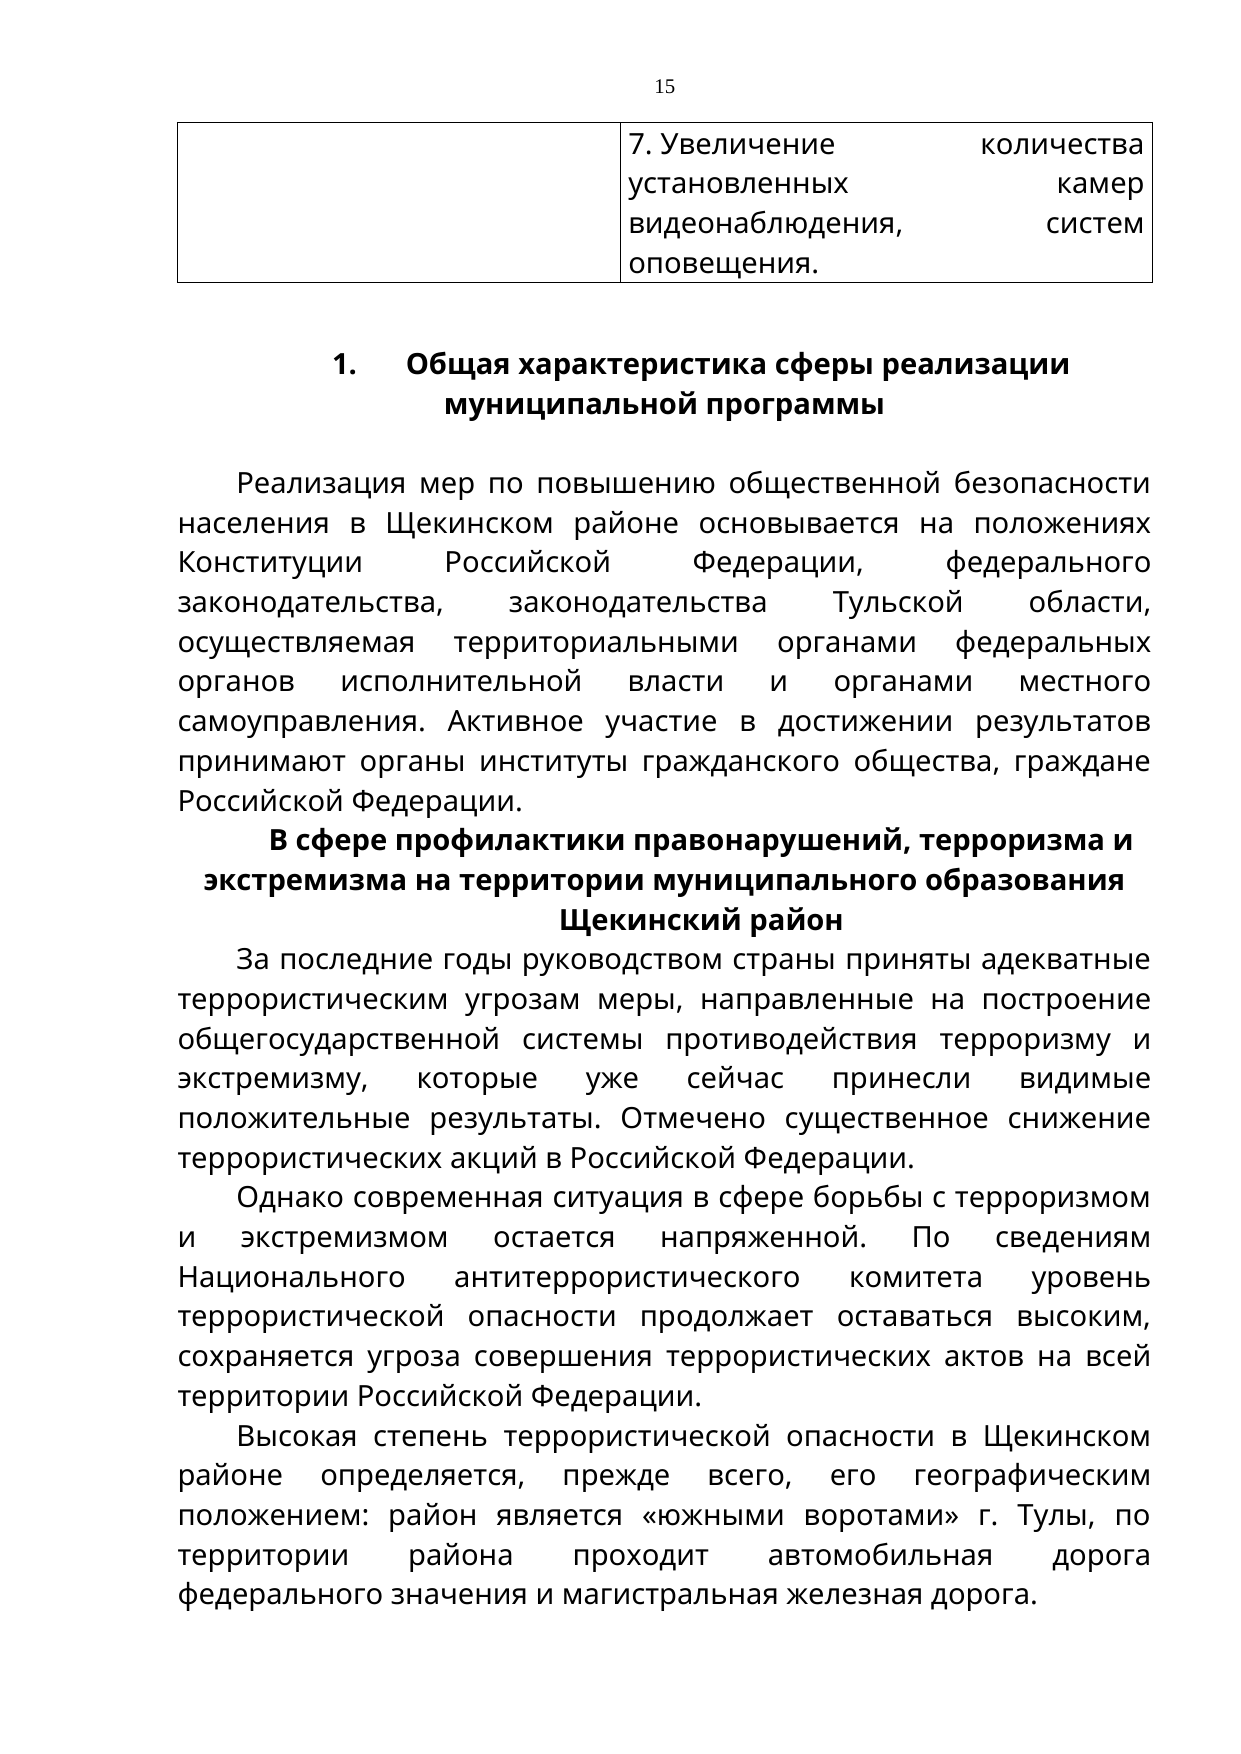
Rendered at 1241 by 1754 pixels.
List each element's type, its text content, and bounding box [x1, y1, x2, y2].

text Высокая степень террористической опасности в Щекинском районе определяется, прежде всего, его географическим положением: район является «южными воротами» г. Тулы, по территории района проходит автомобильная дорога федерального значения и магистральная железная дорога. [177, 1415, 1152, 1613]
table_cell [178, 123, 620, 282]
list Общая характеристика сферы реализации муниципальной программы [177, 343, 1152, 423]
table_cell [621, 123, 1152, 282]
text Однако современная ситуация в сфере борьбы с терроризмом и экстремизмом остается напряженной. По сведениям Национального антитеррористического комитета уровень террористической опасности продолжает оставаться высоким, сохраняется угроза совершения террористических актов на всей территории Российской Федерации. [177, 1177, 1152, 1415]
text Реализация мер по повышению общественной безопасности населения в Щекинском районе основывается на положениях Конституции Российской Федерации, федерального законодательства, законодательства Тульской области, осуществляемая территориальными органами федеральных органов исполнительной власти и органами местного самоуправления. Активное участие в достижении результатов принимают органы институты гражданского общества, граждане Российской Федерации. [177, 462, 1152, 819]
text В сфере профилактики правонарушений, терроризма и экстремизма на территории муниципального образования [177, 819, 1152, 899]
text Щекинский район [177, 899, 1152, 938]
text За последние годы руководством страны приняты адекватные террористическим угрозам меры, направленные на построение общегосударственной системы противодействия терроризму и экстремизму, которые уже сейчас принесли видимые положительные результаты. Отмечено существенное снижение террористических акций в Российской Федерации. [177, 938, 1152, 1177]
